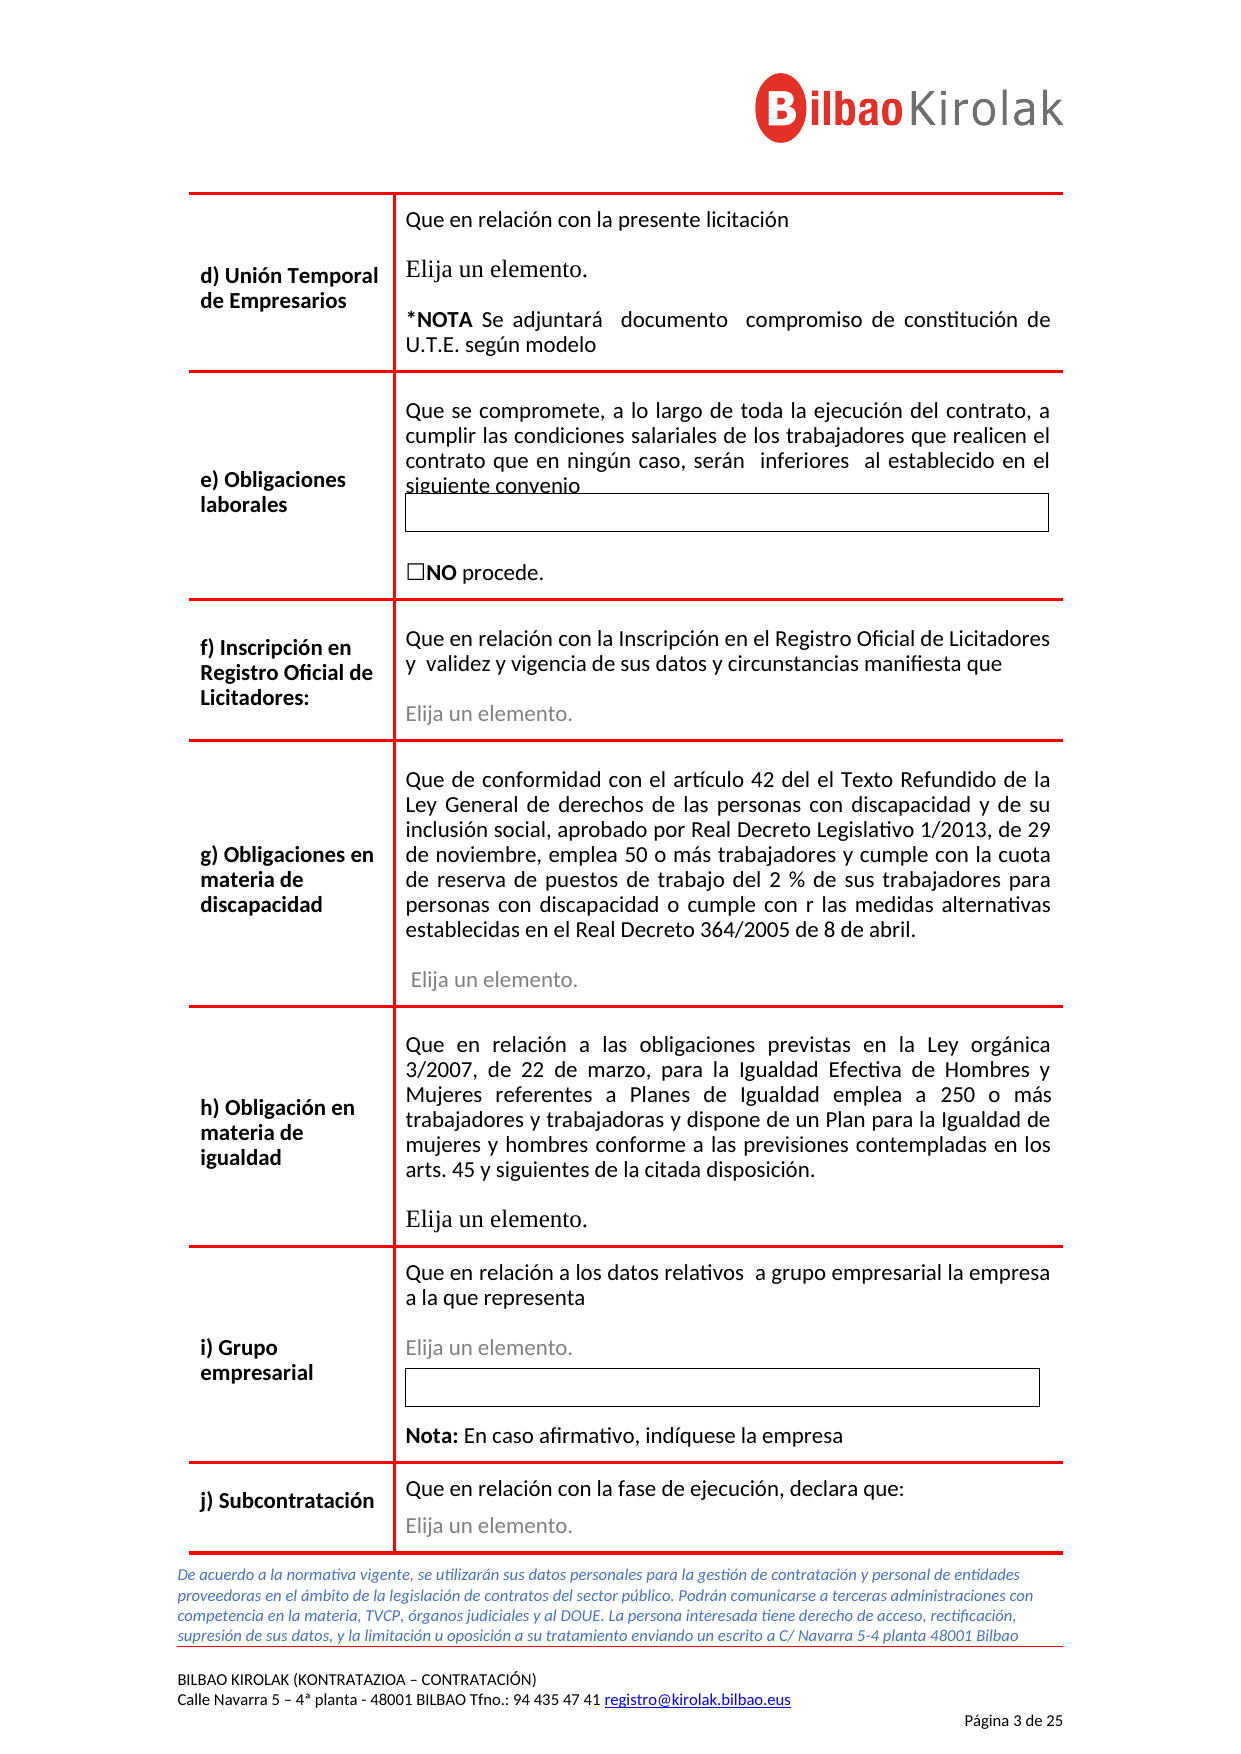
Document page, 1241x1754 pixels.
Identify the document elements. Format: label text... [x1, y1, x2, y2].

table_cell Que en relación a los datos relativos a grupo empresarial la empresa a la que representa Nota: En caso afirmativo, indíquese la empresa [396, 1248, 1063, 1461]
table_cell Que en relación con la presente licitación *NOTA Se adjuntará documento compromiso de constitución de U.T.E. según modelo [396, 195, 1063, 370]
table_cell Que en relación a las obligaciones previstas en la Ley orgánica 3/2007, de 22 de marzo, para la Igualdad Efectiva de Hombres y Mujeres referentes a Planes de Igualdad emplea a 250 o más trabajadores y trabajadoras y dispone de un Plan para la Igualdad de mujeres y hombres conforme a las previsiones contempladas en los arts. 45 y siguientes de la citada disposición. [396, 1008, 1063, 1245]
table_cell f) Inscripción en Registro Oficial de Licitadores: [189, 601, 393, 739]
table_cell h) Obligación en materia de igualdad [189, 1008, 393, 1245]
table_cell Que en relación con la Inscripción en el Registro Oficial de Licitadores y validez y vigencia de sus datos y circunstancias manifiesta que [396, 601, 1063, 739]
table_cell Que de conformidad con el artículo 42 del el Texto Refundido de la Ley General de derechos de las personas con discapacidad y de su inclusión social, aprobado por Real Decreto Legislativo 1/2013, de 29 de noviembre, emplea 50 o más trabajadores y cumple con la cuota de reserva de puestos de trabajo del 2 % de sus trabajadores para personas con discapacidad o cumple con r las medidas alternativas establecidas en el Real Decreto 364/2005 de 8 de abril. [396, 742, 1063, 1004]
table_cell Que se compromete, a lo largo de toda la ejecución del contrato, a cumplir las condiciones salariales de los trabajadores que realicen el contrato que en ningún caso, serán inferiores al establecido en el siguiente convenio NO procede. [396, 373, 1063, 598]
table_cell e) Obligaciones laborales [189, 373, 393, 598]
table_cell d) Unión Temporal de Empresarios [189, 195, 393, 370]
table_cell i) Grupo empresarial [189, 1248, 393, 1461]
picture [755, 73, 1064, 143]
table_cell j) Subcontratación [189, 1464, 393, 1551]
table_cell g) Obligaciones en materia de discapacidad [189, 742, 393, 1004]
